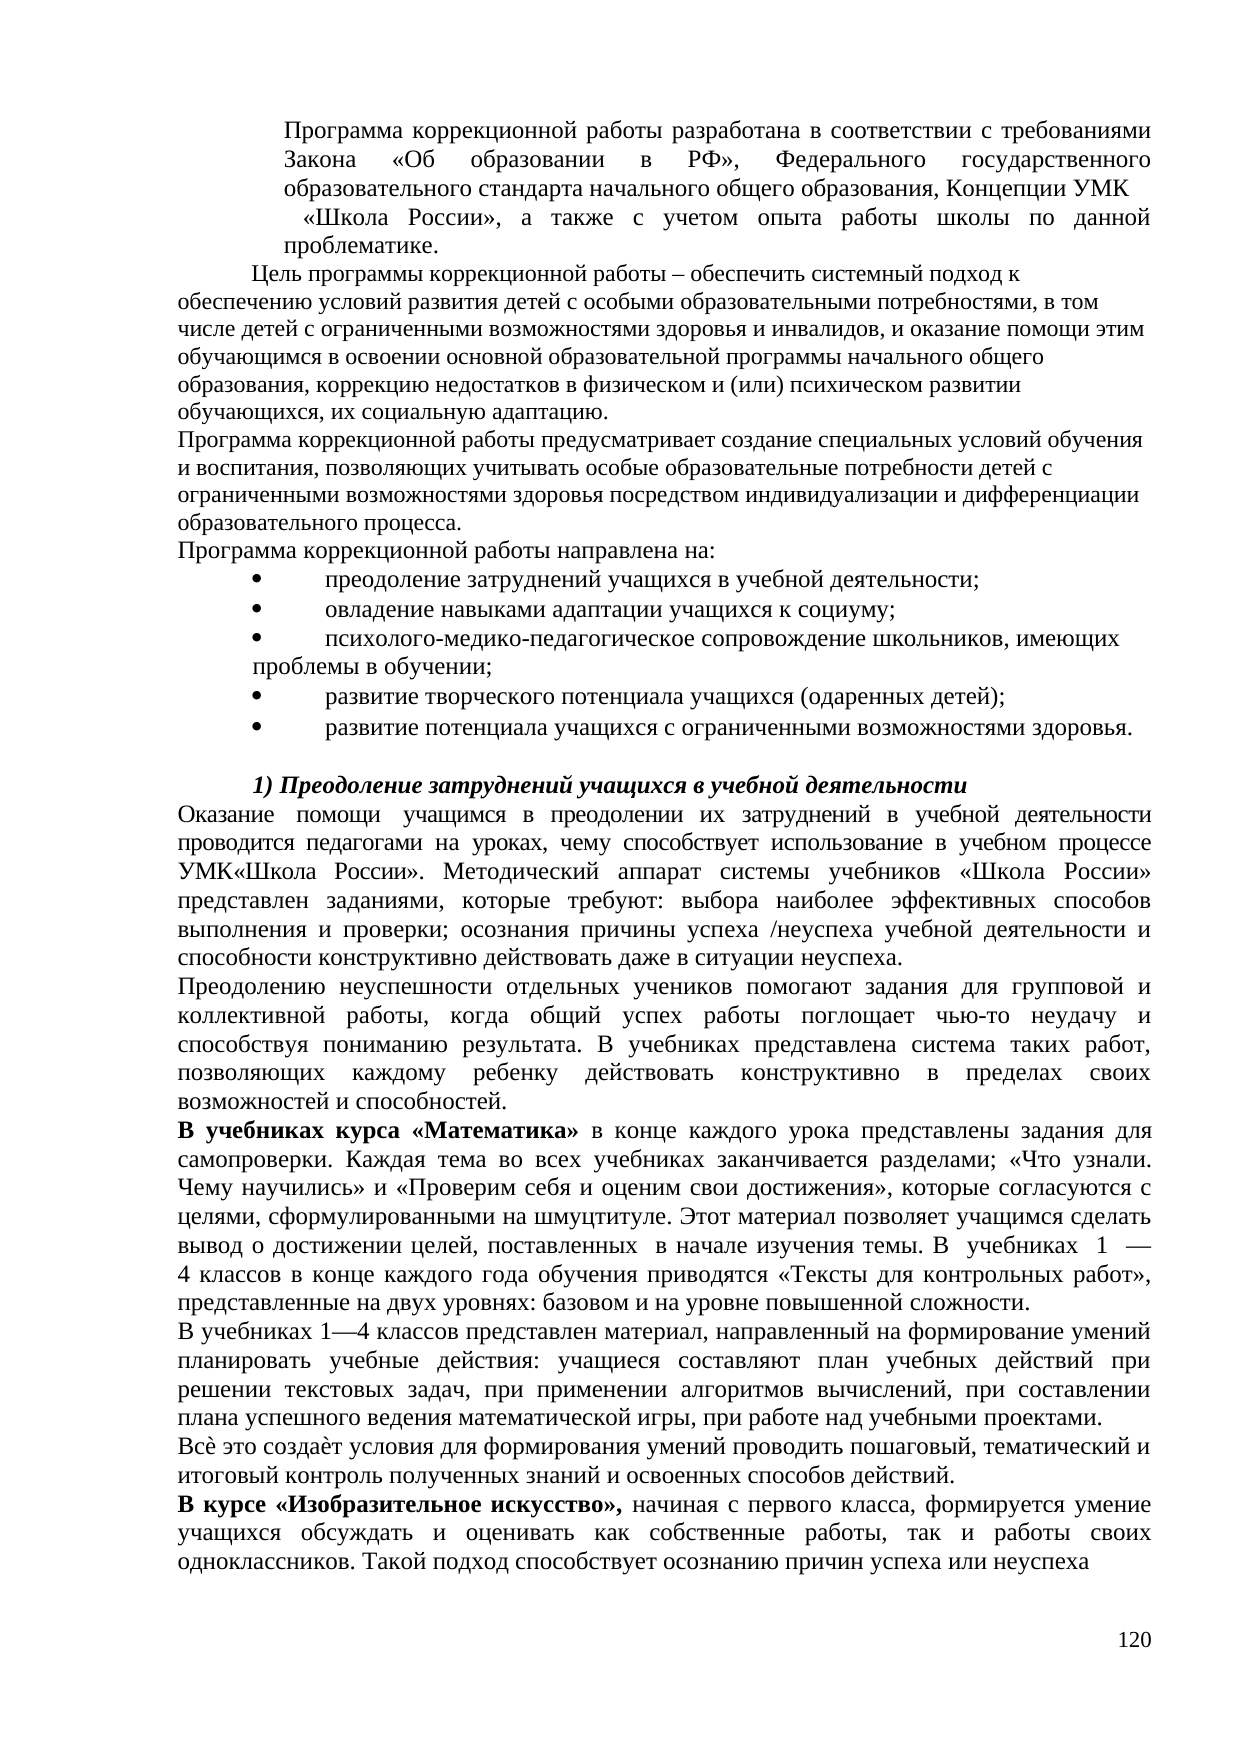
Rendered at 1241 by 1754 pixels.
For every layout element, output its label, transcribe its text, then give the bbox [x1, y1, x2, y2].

subtitle Преодоление затруднений учащихся в учебной деятельности [252, 770, 1221, 799]
text Программа коррекционной работы разработана в соответствии с требованиями Закона «Об образовании в РФ», Федерального государственного образовательного стандарта начального общего образования, Концепции УМК [283, 115, 1152, 201]
text Всѐ это создаѐт условия для формирования умений проводить пошаговый, тематический и итоговый контроль полученных знаний и освоенных способов действий. [177, 1431, 1151, 1489]
text В учебниках курса «Математика» в конце каждого урока представлены задания для самопроверки. Каждая тема во всех учебниках заканчивается разделами; «Что узнали. Чему научились» и «Проверим себя и оценим свои достижения», которые согласуются с целями, сформулированными на шмуцтитуле. Этот материал позволяет учащимся сделать вывод о достижении целей, поставленных в начале изучения темы. В учебниках 1 — 4 классов в конце каждого года обучения приводятся «Тексты для контрольных работ», представленные на двух уровнях: базовом и на уровне повышенной сложности. [177, 1115, 1153, 1316]
text Программа коррекционной работы предусматривает создание специальных условий обучения и воспитания, позволяющих учитывать особые образовательные потребности детей с ограниченными возможностями здоровья посредством индивидуализации и дифференциации образовательного процесса. [177, 425, 1146, 536]
text «Школа России», а также с учетом опыта работы школы по данной проблематике. [283, 202, 1152, 259]
text Программа коррекционной работы направлена на: [177, 536, 1221, 564]
text В учебниках 1—4 классов представлен материал, направленный на формирование умений планировать учебные действия: учащиеся составляют план учебных действий при решении текстовых задач, при применении алгоритмов вычислений, при составлении плана успешного ведения математической игры, при работе над учебными проектами. [177, 1316, 1151, 1431]
text Оказание помощи учащимся в преодолении их затруднений в учебной деятельности проводится педагогами на уроках, чему способствует использование в учебном процессе УМК«Школа России». Методический аппарат системы учебников «Школа России» представлен заданиями, которые требуют: выбора наиболее эффективных способов выполнения и проверки; осознания причины успеха /неуспеха учебной деятельности и способности конструктивно действовать даже в ситуации неуспеха. [177, 799, 1152, 971]
text Преодолению неуспешности отдельных учеников помогают задания для групповой и коллективной работы, когда общий успех работы поглощает чью-то неудачу и способствуя пониманию результата. В учебниках представлена система таких работ, позволяющих каждому ребенку действовать конструктивно в пределах своих возможностей и способностей. [177, 971, 1152, 1115]
list преодоление затруднений учащихся в учебной деятельности; [252, 564, 1221, 593]
text В курсе «Изобразительное искусство», начиная с первого класса, формируется умение учащихся обсуждать и оценивать как собственные работы, так и работы своих одноклассников. Такой подход способствует осознанию причин успеха или неуспеха [177, 1489, 1152, 1575]
list развитие творческого потенциала учащихся (одаренных детей); [252, 680, 1221, 711]
text Цель программы коррекционной работы – обеспечить системный подход к обеспечению условий развития детей с особыми образовательными потребностями, в том числе детей с ограниченными возможностями здоровья и инвалидов, и оказание помощи этим обучающимся в освоении основной образовательной программы начального общего образования, коррекцию недостатков в физическом и (или) психическом развитии обучающихся, их социальную адаптацию. [177, 259, 1147, 425]
list овладение навыками адаптации учащихся к социуму; [252, 593, 1221, 623]
list развитие потенциала учащихся с ограниченными возможностями здоровья. [252, 711, 1221, 741]
list психолого-медико-педагогическое сопровождение школьников, имеющих проблемы в обучении; [252, 624, 1152, 680]
